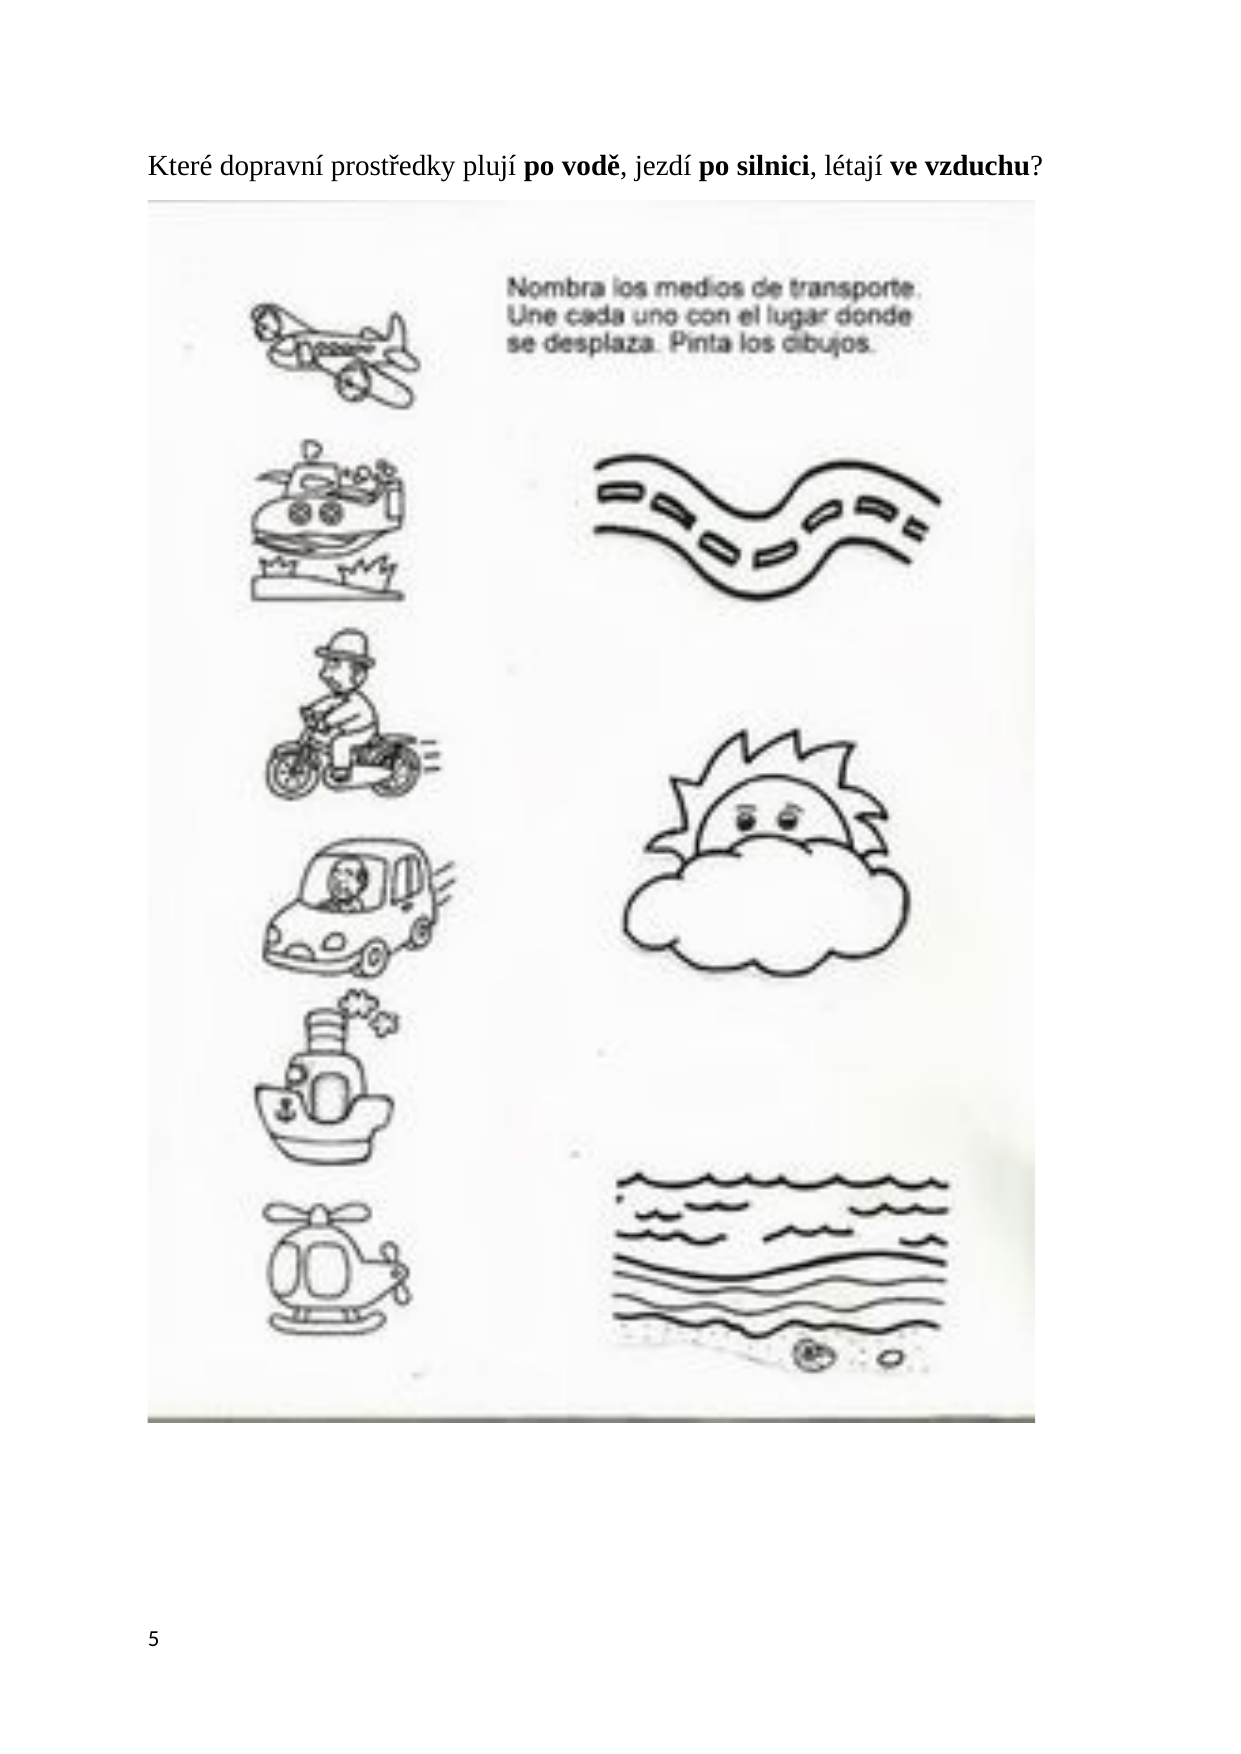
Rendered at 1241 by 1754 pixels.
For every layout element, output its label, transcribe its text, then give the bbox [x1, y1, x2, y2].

text Které dopravní prostředky plují po vodě, jezdí po silnici, létají ve vzduchu? [148, 148, 1093, 181]
picture [147, 200, 1035, 1423]
